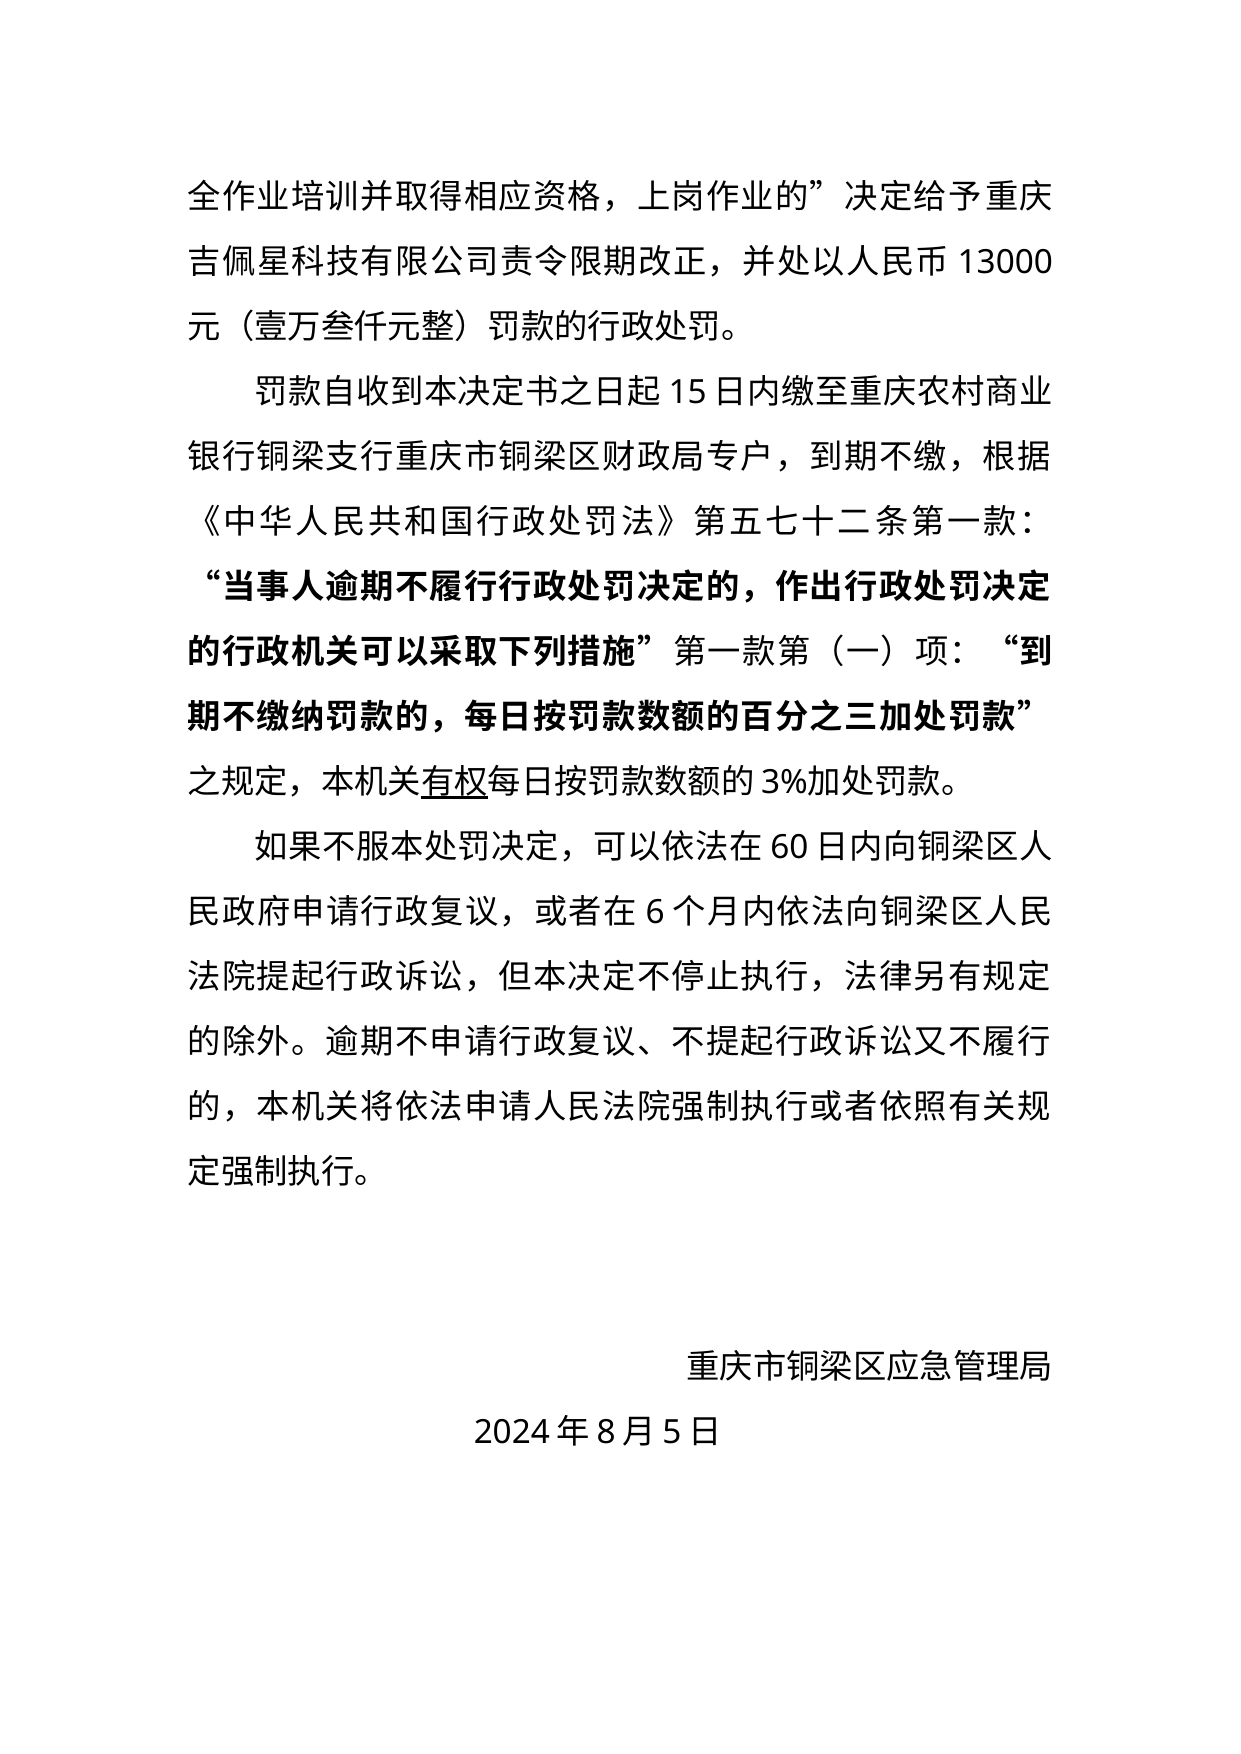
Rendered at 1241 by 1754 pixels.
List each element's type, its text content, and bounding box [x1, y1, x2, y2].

text 罚款自收到本决定书之日起15日内缴至重庆农村商业银行铜梁支行重庆市铜梁区财政局专户，到期不缴，根据《中华人民共和国行政处罚法》第五七十二条第一款：“当事人逾期不履行行政处罚决定的，作出行政处罚决定的行政机关可以采取下列措施”第一款第（一）项：“到期不缴纳罚款的，每日按罚款数额的百分之三加处罚款”之规定，本机关有权每日按罚款数额的3%加处罚款。 [187, 357, 1053, 812]
text 2024年8月5日 [187, 1397, 1053, 1462]
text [187, 162, 1053, 357]
text 重庆市铜梁区应急管理局 [187, 1332, 1053, 1397]
text 如果不服本处罚决定，可以依法在60日内向铜梁区人民政府申请行政复议，或者在6个月内依法向铜梁区人民法院提起行政诉讼，但本决定不停止执行，法律另有规定的除外。逾期不申请行政复议、不提起行政诉讼又不履行的，本机关将依法申请人民法院强制执行或者依照有关规定强制执行。 [187, 812, 1053, 1202]
